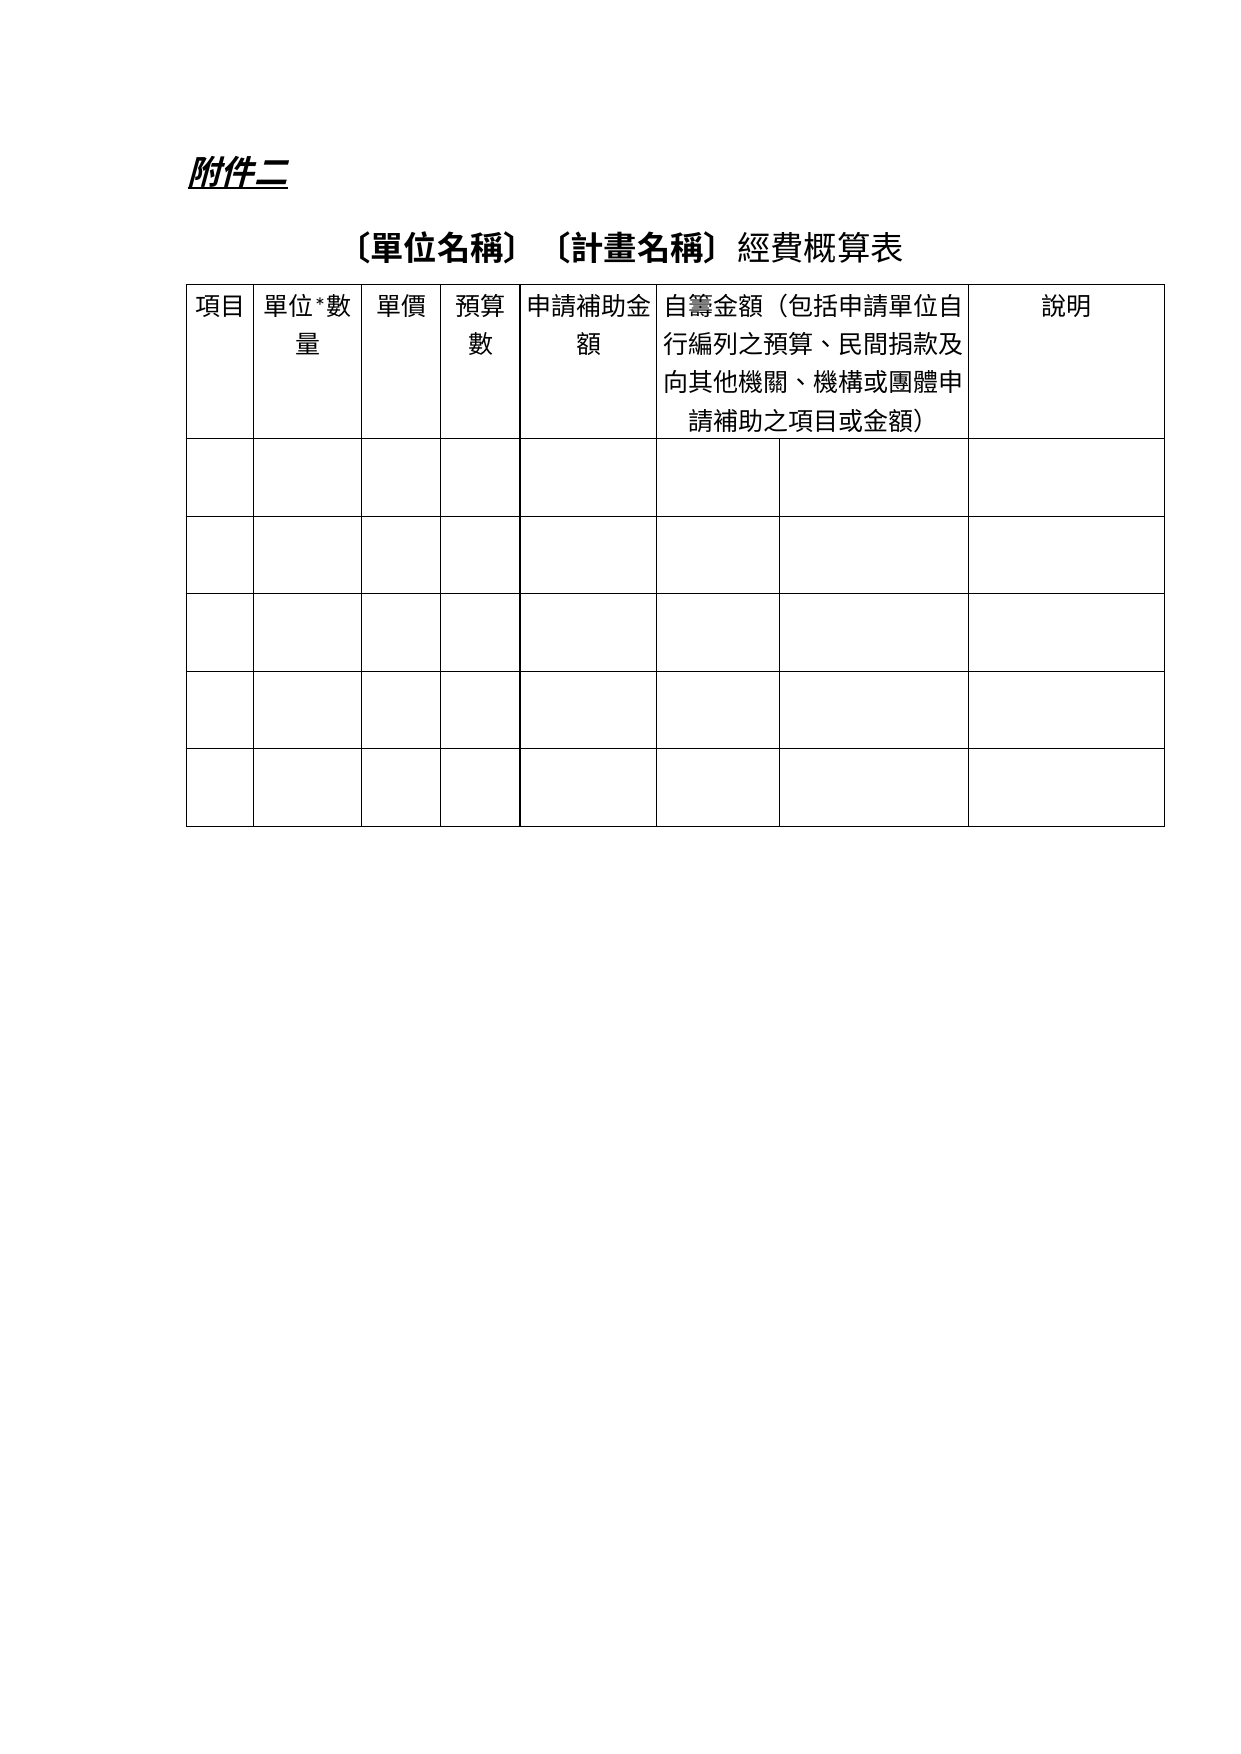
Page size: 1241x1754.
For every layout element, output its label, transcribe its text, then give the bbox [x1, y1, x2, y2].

table_cell [254, 749, 361, 826]
table_cell [441, 594, 519, 671]
table_cell [362, 594, 440, 671]
table_cell [657, 517, 779, 593]
table_cell [254, 517, 361, 593]
text 〔單位名稱〕〔計畫名稱〕經費概算表 [187, 208, 1053, 284]
table_cell [969, 439, 1164, 516]
table_cell [521, 672, 656, 748]
table_cell [969, 749, 1164, 826]
table_header 自籌金額（包括申請單位自行編列之預算、民間捐款及向其他機關、機構或團體申請補助之項目或金額） [657, 285, 968, 438]
table_cell [187, 749, 253, 826]
table_cell [187, 439, 253, 516]
table_cell [362, 672, 440, 748]
table_cell [187, 517, 253, 593]
table_cell [441, 749, 519, 826]
table_cell [521, 517, 656, 593]
table_cell [187, 672, 253, 748]
table_cell [362, 749, 440, 826]
table_header 申請補助金額 [521, 285, 656, 438]
table_header 單位*數量 [254, 285, 361, 438]
table_cell [521, 749, 656, 826]
table_cell [521, 439, 656, 516]
table_cell [780, 517, 968, 593]
table_cell [969, 594, 1164, 671]
table_cell [657, 749, 779, 826]
table_cell [187, 594, 253, 671]
table_header 單價 [362, 285, 440, 438]
table_cell [657, 439, 779, 516]
table_cell [441, 439, 519, 516]
table_cell [780, 749, 968, 826]
table_cell [521, 594, 656, 671]
table_cell [254, 672, 361, 748]
table_cell [657, 594, 779, 671]
text 附件二 [187, 131, 1053, 208]
table_cell [780, 439, 968, 516]
table_cell [780, 672, 968, 748]
table_cell [441, 672, 519, 748]
table_cell [362, 439, 440, 516]
table_header 說明 [969, 285, 1164, 438]
table_cell [780, 594, 968, 671]
table_cell [254, 439, 361, 516]
table_cell [657, 672, 779, 748]
table_cell [969, 672, 1164, 748]
table_header 預算數 [441, 285, 519, 438]
table_cell [441, 517, 519, 593]
table_header 項目 [187, 285, 253, 438]
table_cell [254, 594, 361, 671]
table_cell [969, 517, 1164, 593]
table_cell [362, 517, 440, 593]
